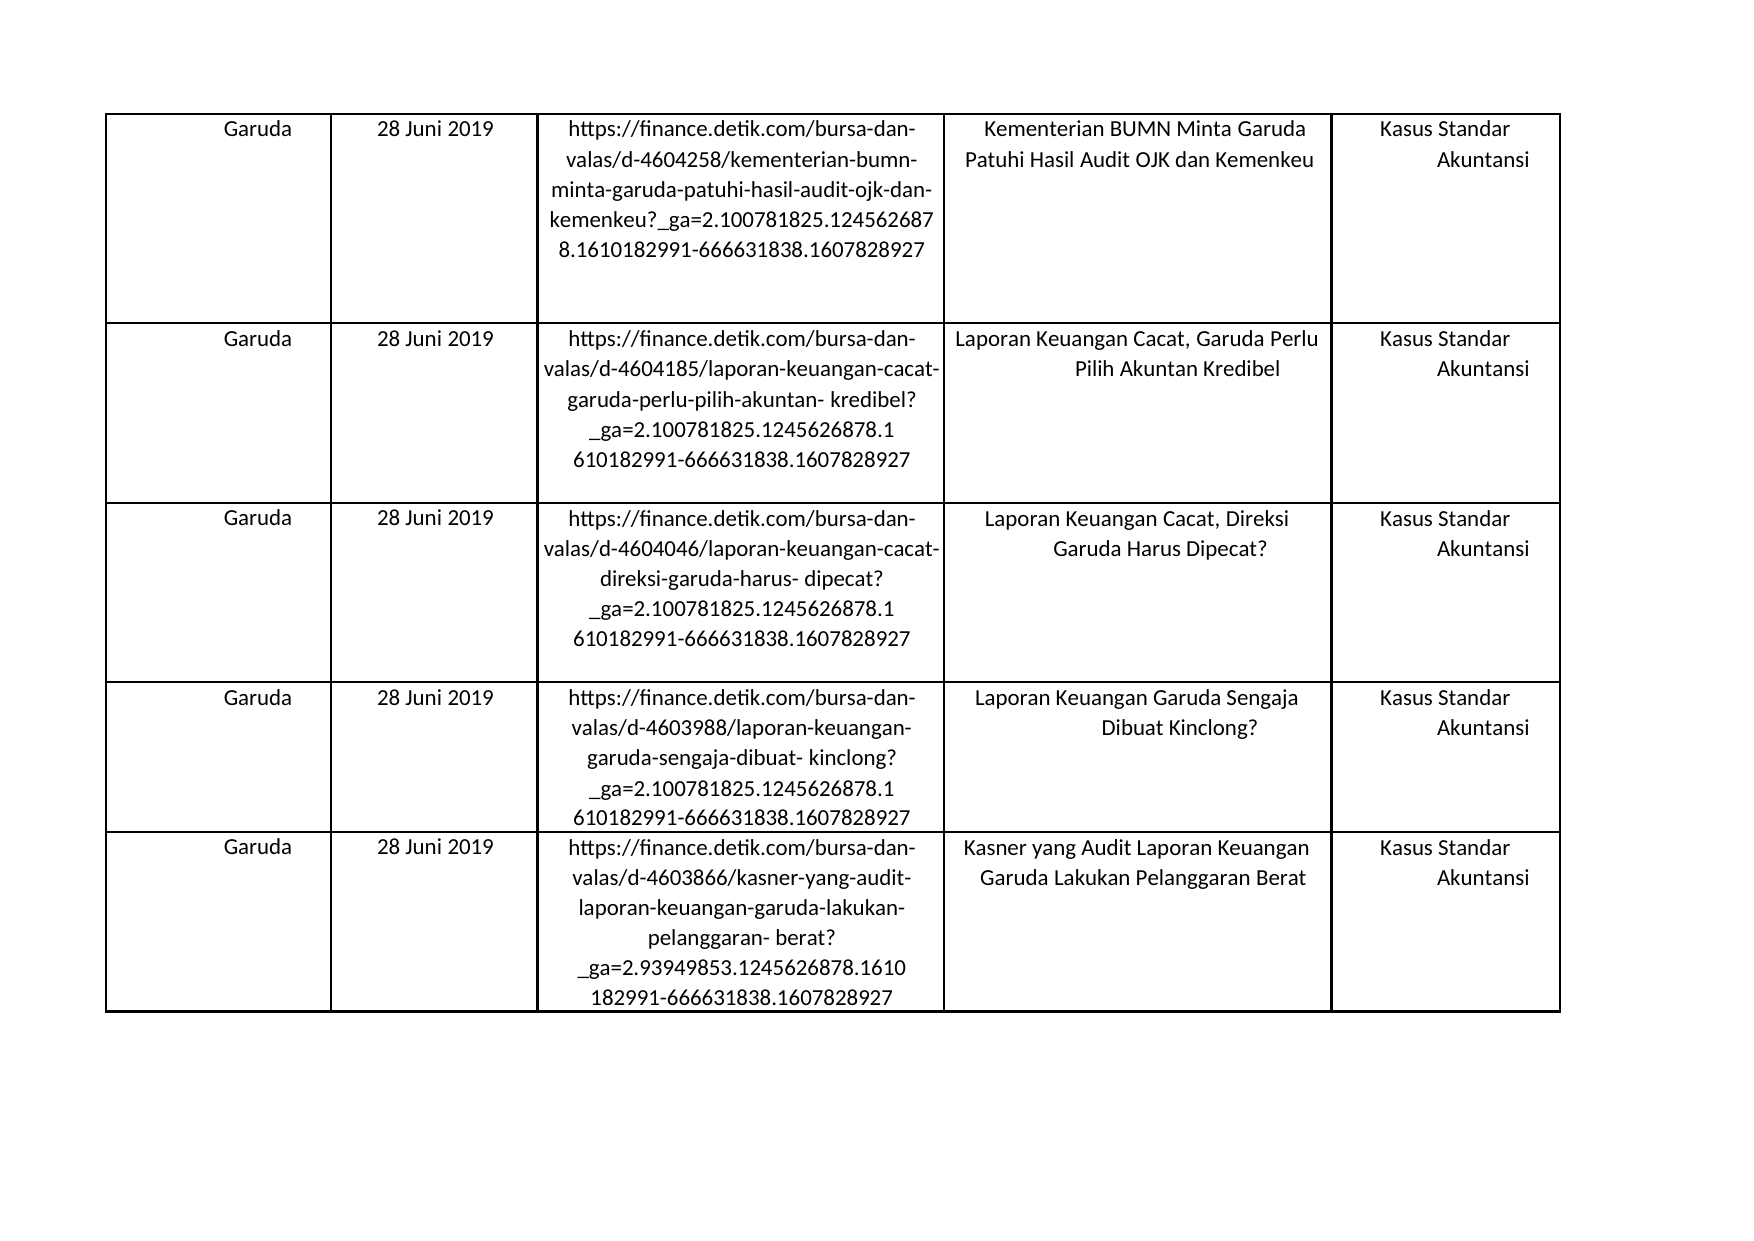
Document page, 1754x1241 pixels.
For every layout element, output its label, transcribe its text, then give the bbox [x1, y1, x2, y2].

table_cell Kasus Standar Akuntansi [1333, 833, 1559, 1010]
table_header Kasus Standar Akuntansi [1333, 115, 1559, 322]
table_header 28 Juni 2019 [332, 115, 536, 322]
table_cell https://finance.detik.com/bursa-dan- valas/d-4604185/laporan-keuangan-cacat- garuda-perlu-pilih-akuntan- kredibel?_ga=2.100781825.1245626878.1 610182991-666631838.1607828927 [539, 324, 943, 502]
table_cell Garuda [107, 683, 330, 831]
table_header Garuda [107, 115, 330, 322]
table_cell Laporan Keuangan Cacat, Direksi Garuda Harus Dipecat? [945, 504, 1330, 681]
table_cell Garuda [107, 833, 330, 1010]
table_cell 28 Juni 2019 [332, 683, 536, 831]
table_cell https://finance.detik.com/bursa-dan- valas/d-4603988/laporan-keuangan- garuda-sengaja-dibuat- kinclong?_ga=2.100781825.1245626878.1 610182991-666631838.1607828927 [539, 683, 943, 831]
table_cell Kasus Standar Akuntansi [1333, 683, 1559, 831]
table_cell Laporan Keuangan Cacat, Garuda Perlu Pilih Akuntan Kredibel [945, 324, 1330, 502]
table_cell 28 Juni 2019 [332, 324, 536, 502]
table_cell Kasus Standar Akuntansi [1333, 504, 1559, 681]
table_cell Garuda [107, 324, 330, 502]
table_cell Garuda [107, 504, 330, 681]
table_cell https://finance.detik.com/bursa-dan- valas/d-4604046/laporan-keuangan-cacat- direksi-garuda-harus- dipecat?_ga=2.100781825.1245626878.1 610182991-666631838.1607828927 [539, 504, 943, 681]
table_cell Kasner yang Audit Laporan Keuangan Garuda Lakukan Pelanggaran Berat [945, 833, 1330, 1010]
table_cell Laporan Keuangan Garuda Sengaja Dibuat Kinclong? [945, 683, 1330, 831]
table_header https://finance.detik.com/bursa-dan- valas/d-4604258/kementerian-bumn- minta-garuda-patuhi-hasil-audit-ojk-dan- kemenkeu?_ga=2.100781825.124562687 8.1610182991-666631838.1607828927 [539, 115, 943, 322]
table_cell 28 Juni 2019 [332, 833, 536, 1010]
table_cell 28 Juni 2019 [332, 504, 536, 681]
table_cell https://finance.detik.com/bursa-dan- valas/d-4603866/kasner-yang-audit- laporan-keuangan-garuda-lakukan- pelanggaran- berat?_ga=2.93949853.1245626878.1610 182991-666631838.1607828927 [539, 833, 943, 1010]
table_header Kementerian BUMN Minta Garuda Patuhi Hasil Audit OJK dan Kemenkeu [945, 115, 1330, 322]
table_cell Kasus Standar Akuntansi [1333, 324, 1559, 502]
